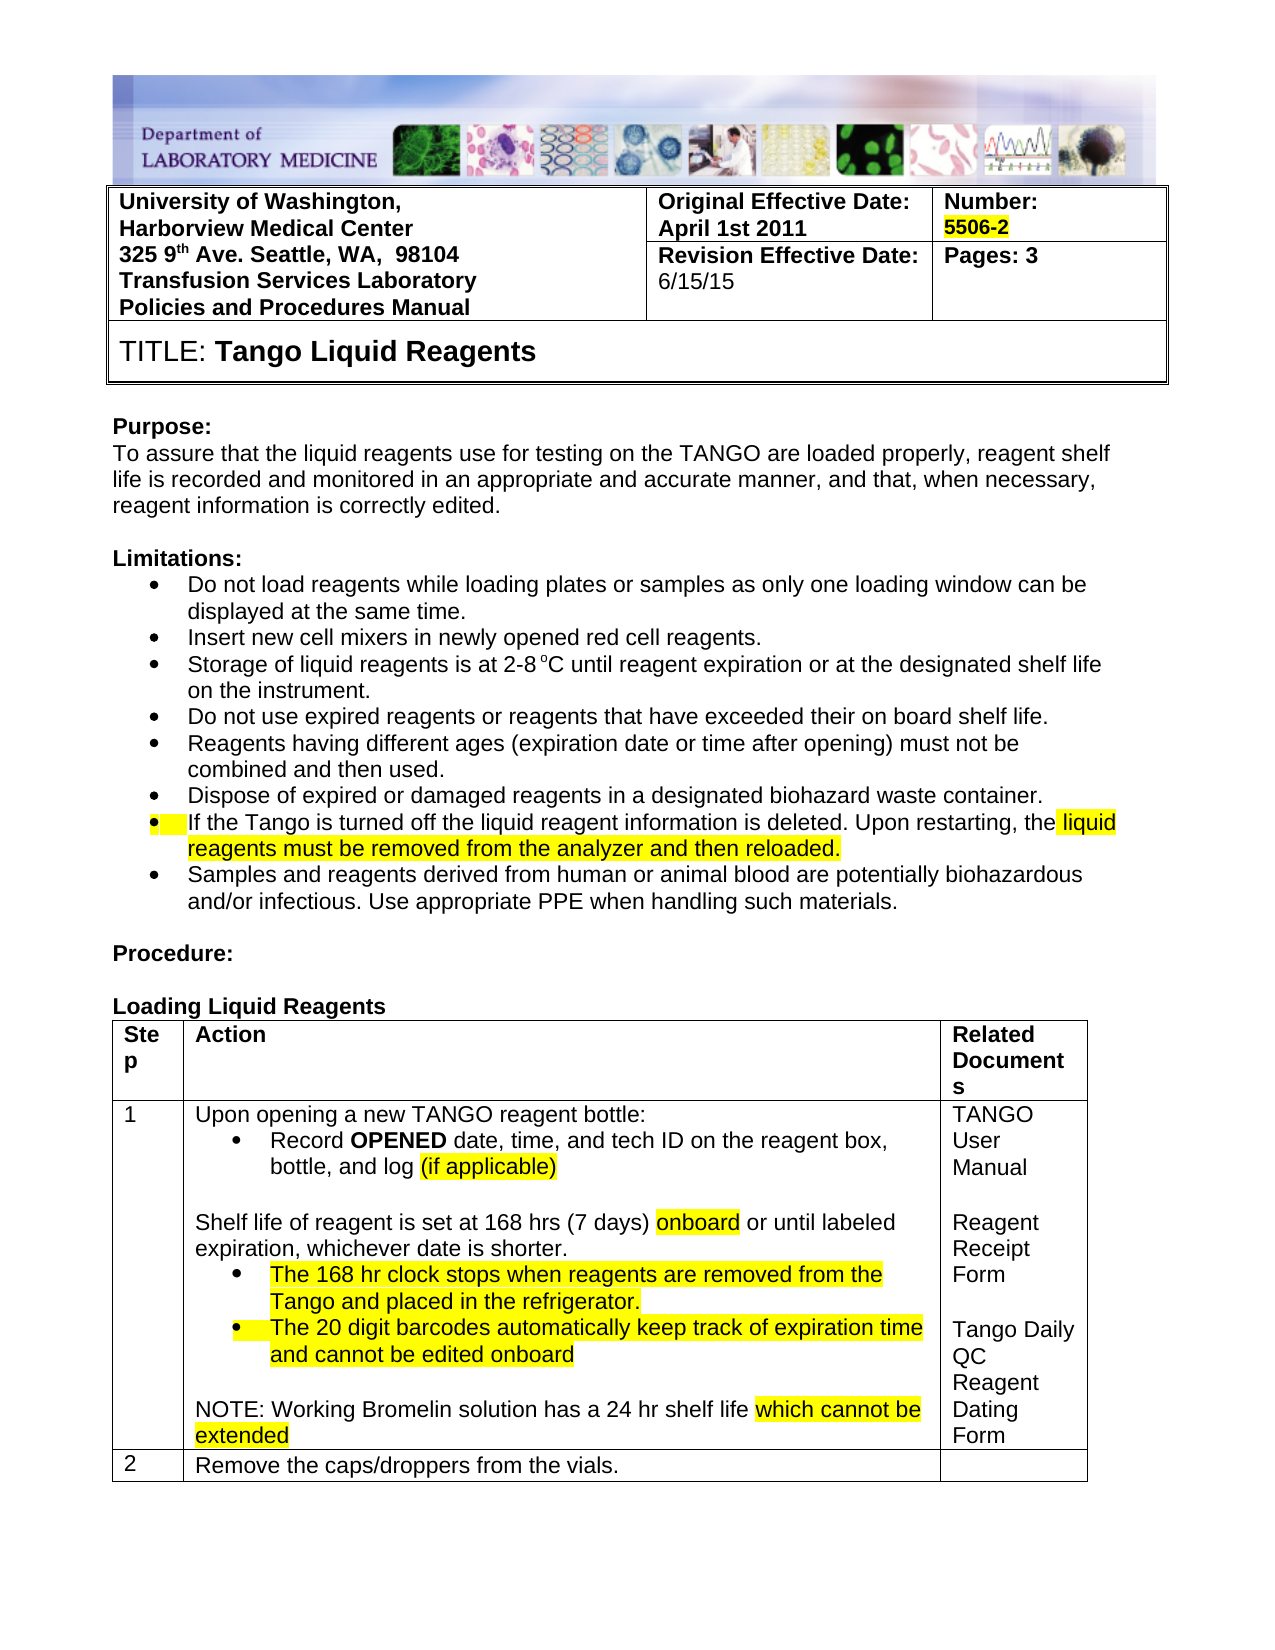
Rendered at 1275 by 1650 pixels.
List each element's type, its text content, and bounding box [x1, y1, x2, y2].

list Do not use expired reagents or reagents that have exceeded their on board shelf life. [150, 703, 1125, 729]
list Limitations: [112, 545, 1125, 571]
table_cell [941, 1450, 1087, 1481]
table_cell 2 [113, 1450, 183, 1481]
picture [112, 75, 1157, 185]
table_header Step [113, 1021, 183, 1099]
table_header Related Documents [941, 1021, 1087, 1099]
list Reagents having different ages (expiration date or time after opening) must not be combined and then used. [150, 729, 1125, 782]
text Purpose: [112, 413, 1125, 440]
list Do not load reagents while loading plates or samples as only one loading window can be displayed at the same time. [150, 571, 1125, 624]
table_cell 1 [113, 1101, 183, 1448]
list Samples and reagents derived from human or animal blood are potentially biohazardous and/or infectious. Use appropriate PPE when handling such materials. [150, 861, 1125, 914]
text Loading Liquid Reagents [112, 993, 1125, 1019]
list Storage of liquid reagents is at 2-8 oC until reagent expiration or at the designated shelf life on the instrument. [150, 651, 1125, 703]
list Dispose of expired or damaged reagents in a designated biohazard waste container. [150, 782, 1125, 809]
text To assure that the liquid reagents use for testing on the TANGO are loaded properly, reagent shelf life is recorded and monitored in an appropriate and accurate manner, and that, when necessary, reagent information is correctly edited. [112, 440, 1125, 519]
table_cell TANGO User Manual Reagent Receipt Form Tango Daily QC Reagent Dating Form [941, 1101, 1087, 1448]
list Insert new cell mixers in newly opened red cell reagents. [150, 624, 1125, 651]
list If the Tango is turned off the liquid reagent information is deleted. Upon restarting, the liquid reagents must be removed from the analyzer and then reloaded. [150, 809, 1125, 861]
table_cell Remove the caps/droppers from the vials. [184, 1450, 940, 1481]
text Procedure: [112, 940, 1125, 967]
table_cell Upon opening a new TANGO reagent bottle: Record OPENED date, time, and tech ID on the reagent box, bottle, and log (if applicable) Shelf life of reagent is set at 168 hrs (7 days) onboard or until labeled expiration, whichever date is shorter. The 168 hr clock stops when reagents are removed from the Tango and placed in the refrigerator. The 20 digit barcodes automatically keep track of expiration time and cannot be edited onboard NOTE: Working Bromelin solution has a 24 hr shelf life which cannot be extended [184, 1101, 940, 1448]
table_header Action [184, 1021, 940, 1099]
